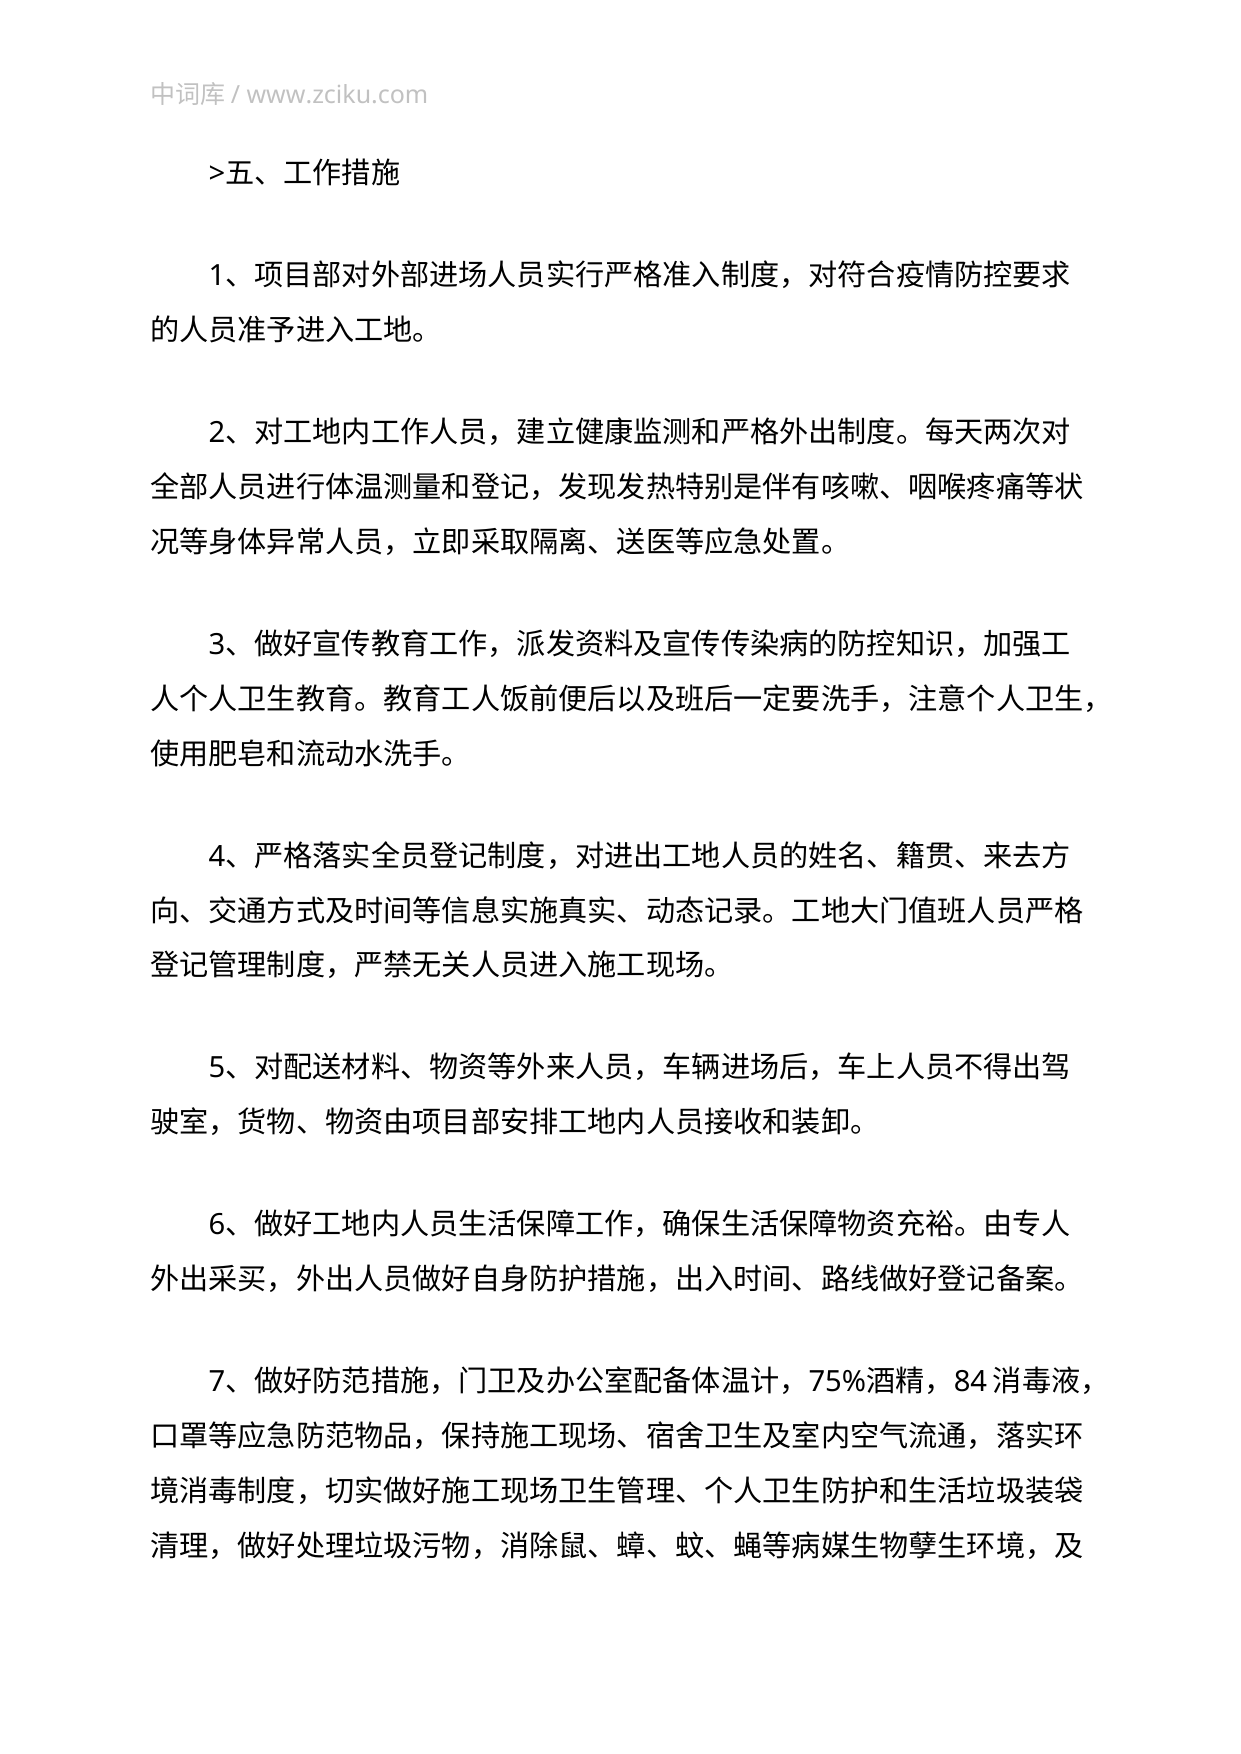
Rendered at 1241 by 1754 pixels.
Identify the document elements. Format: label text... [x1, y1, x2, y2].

text 5、对配送材料、物资等外来人员，车辆进场后，车上人员不得出驾驶室，货物、物资由项目部安排工地内人员接收和装卸。 [150, 1044, 1090, 1141]
text 2、对工地内工作人员，建立健康监测和严格外出制度。每天两次对全部人员进行体温测量和登记，发现发热特别是伴有咳嗽、咽喉疼痛等状况等身体异常人员，立即采取隔离、送医等应急处置。 [150, 409, 1090, 561]
text 1、项目部对外部进场人员实行严格准入制度，对符合疫情防控要求的人员准予进入工地。 [150, 252, 1090, 349]
text 4、严格落实全员登记制度，对进出工地人员的姓名、籍贯、来去方向、交通方式及时间等信息实施真实、动态记录。工地大门值班人员严格登记管理制度，严禁无关人员进入施工现场。 [150, 832, 1090, 984]
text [150, 1357, 1090, 1564]
text 3、做好宣传教育工作，派发资料及宣传传染病的防控知识，加强工人个人卫生教育。教育工人饭前便后以及班后一定要洗手，注意个人卫生，使用肥皂和流动水洗手。 [150, 620, 1090, 773]
text 6、做好工地内人员生活保障工作，确保生活保障物资充裕。由专人外出采买，外出人员做好自身防护措施，出入时间、路线做好登记备案。 [150, 1201, 1090, 1298]
text >五、工作措施 [150, 150, 1090, 192]
